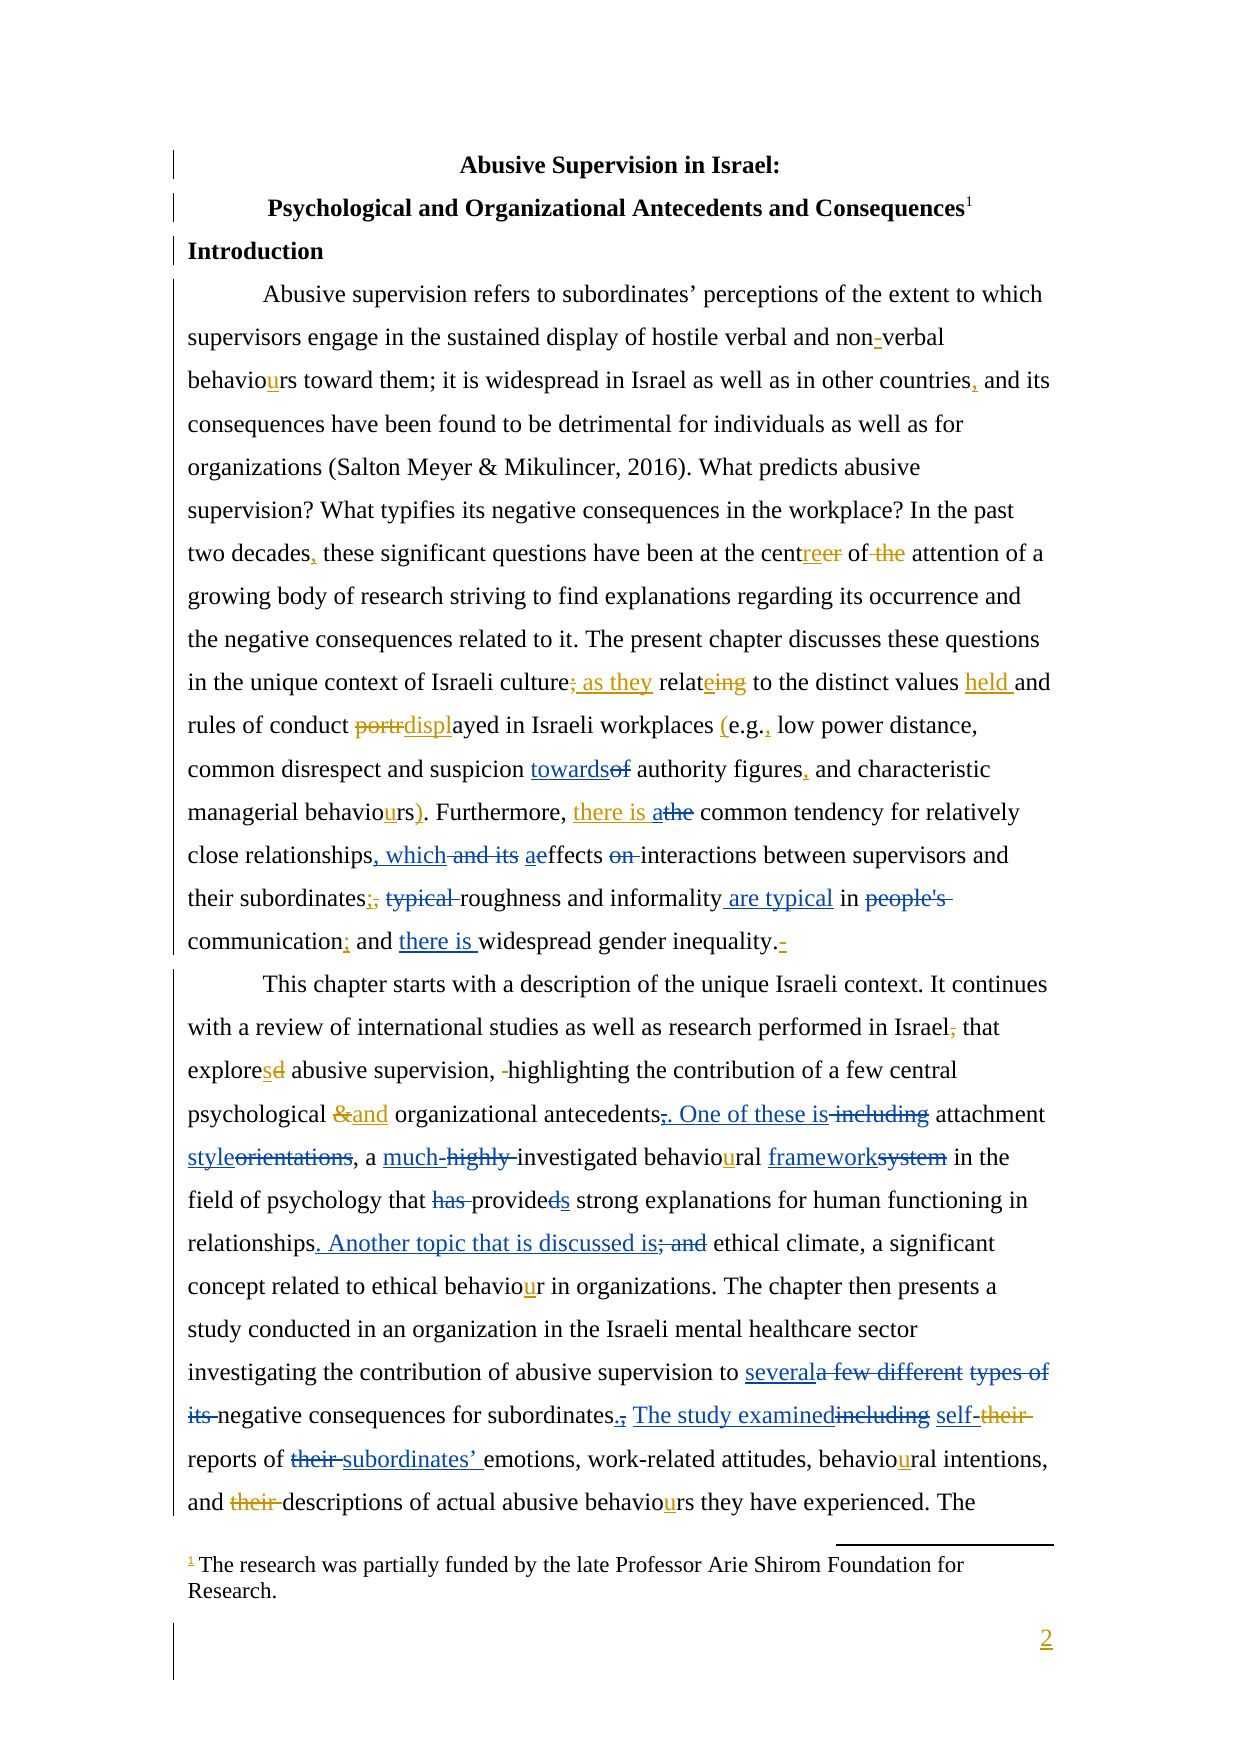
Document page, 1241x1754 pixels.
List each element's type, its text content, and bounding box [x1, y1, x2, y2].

text Psychological and Organizational Antecedents and Consequences [187, 193, 1053, 222]
text Abusive supervision refers to subordinates’ perceptions of the extent to which supervisors engage in the sustained display of hostile verbal and nonverbal behaviors toward them; it is widespread in Israel as well as in other countries and its consequences have been found to be detrimental for individuals as well as for organizations (Salton Meyer & Mikulincer, 2016). What predicts abusive supervision? What typifies its negative consequences in the workplace? In the past two decades these significant questions have been at the cent of attention of a growing body of research striving to find explanations regarding its occurrence and the negative consequences related to it. The present chapter discusses these questions in the unique context of Israeli culture relat to the distinct values and rules of conduct ayed in Israeli workplaces e.g. low power distance, common disrespect and suspicion authority figures and characteristic managerial behaviors. Furthermore, common tendency for relatively close relationships ffects interactions between supervisors and their subordinates roughness and informality in communication and widespread gender inequality. [187, 279, 1053, 955]
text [187, 969, 1053, 1516]
text Introduction [187, 236, 1053, 265]
text Abusive Supervision in Israel: [187, 150, 1053, 179]
